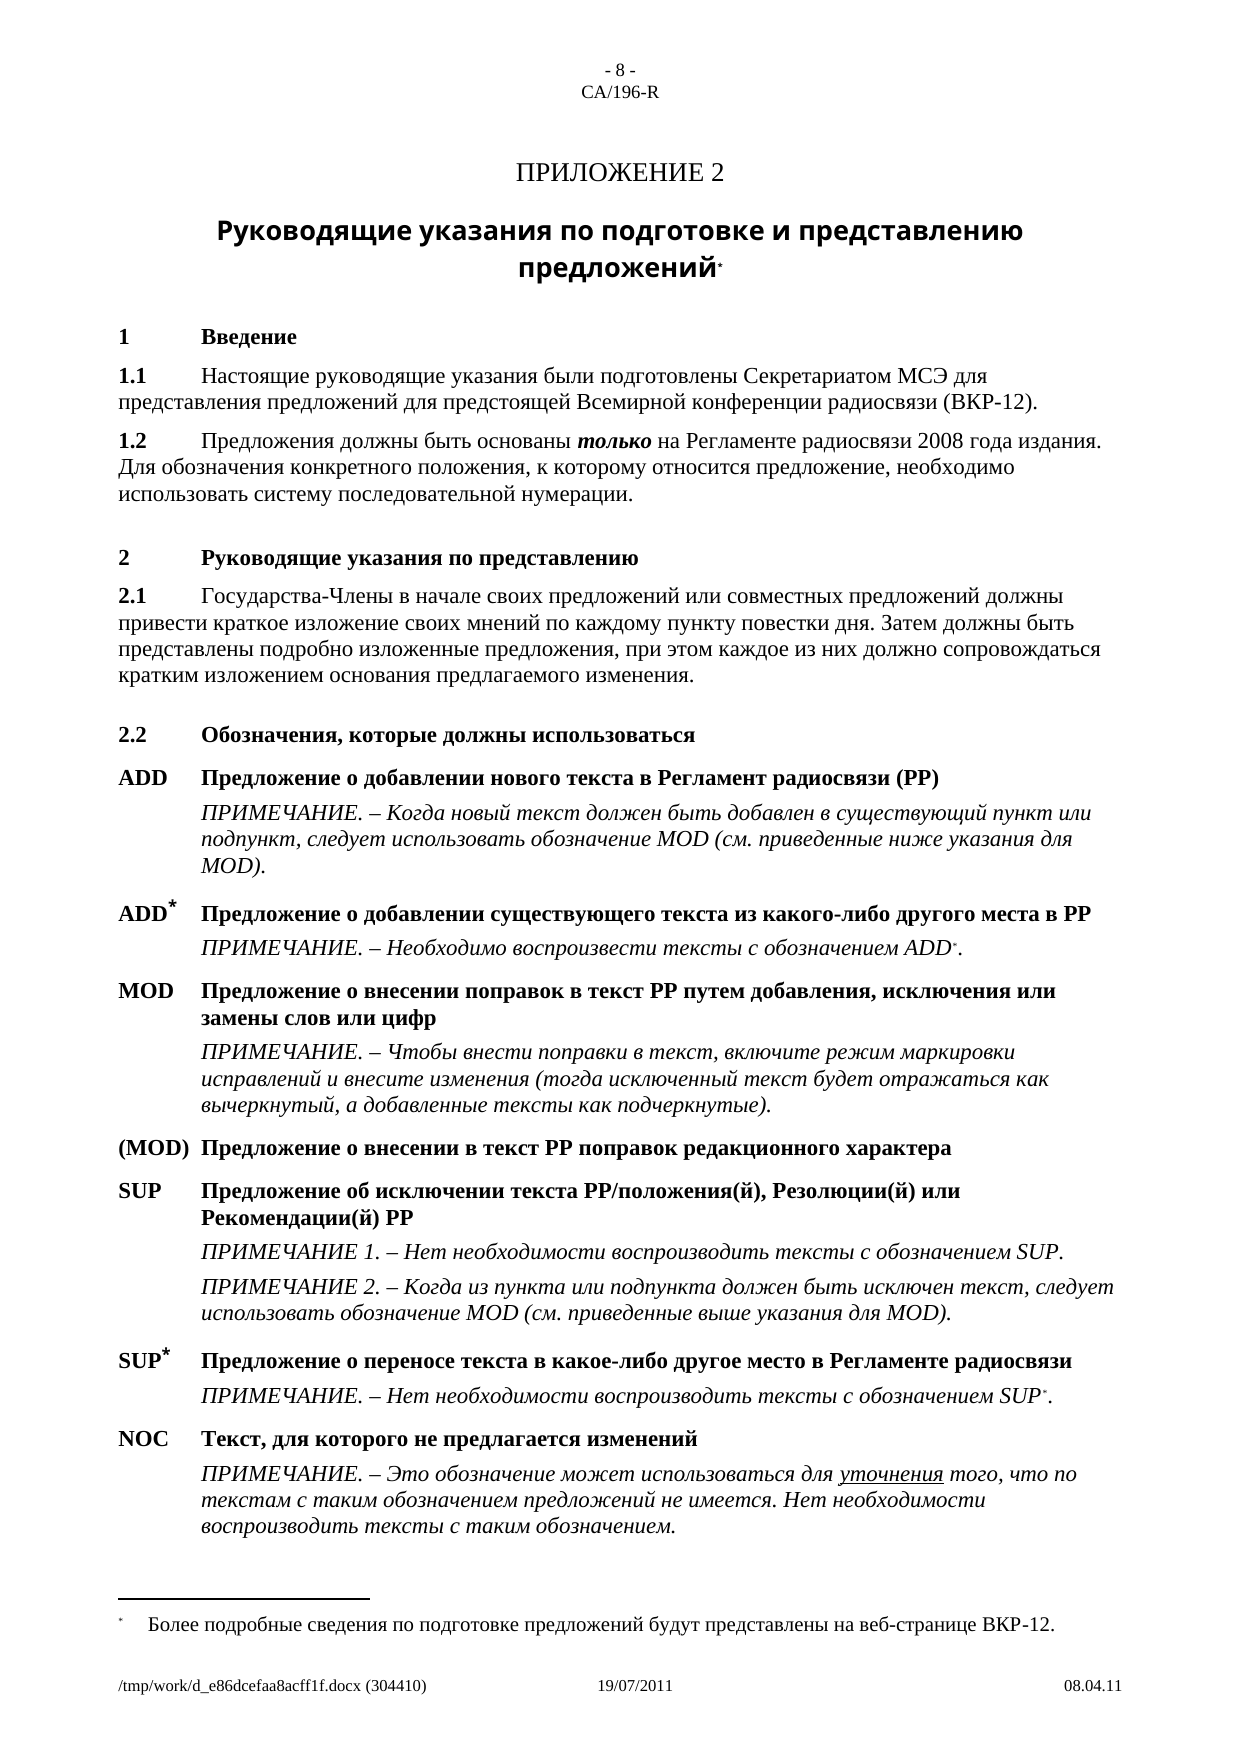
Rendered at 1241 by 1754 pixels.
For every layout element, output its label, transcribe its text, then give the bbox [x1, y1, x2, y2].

subtitle SUP* Предложение о переносе текста в какое-либо другое место в Регламенте радиосвязи [118, 1342, 1122, 1374]
subtitle 2 Руководящие указания по представлению [118, 544, 1122, 570]
text ПРИМЕЧАНИЕ. – Это обозначение может использоваться для уточнения того, что по текстам с таким обозначением предложений не имеется. Нет необходимости воспроизводить тексты с таким обозначением. [118, 1460, 1122, 1539]
text ПРИМЕЧАНИЕ. – Нет необходимости воспроизводить тексты с обозначением SUP*. [118, 1382, 1122, 1408]
text ПРИМЕЧАНИЕ. – Необходимо воспроизвести тексты с обозначением ADD*. [118, 934, 1122, 961]
subtitle 2.2 Обозначения, которые должны использоваться [118, 721, 1122, 748]
text 1.1 Настоящие руководящие указания были подготовлены Секретариатом МСЭ для представления предложений для предстоящей Всемирной конференции радиосвязи (ВКР-12). [118, 362, 1122, 414]
subtitle SUP Предложение об исключении текста РР/положения(й), Резолюции(й) или Рекомендации(й) РР [118, 1177, 1122, 1230]
text Приложение 2 [118, 156, 1122, 187]
subtitle ADD* Предложение о добавлении существующего текста из какого-либо другого места в РР [118, 895, 1122, 926]
title Руководящие указания по подготовке и представлению предложений* [118, 212, 1122, 286]
subtitle ADD Предложение о добавлении нового текста в Регламент радиосвязи (РР) [118, 764, 1122, 791]
subtitle MOD Предложение о внесении поправок в текст РР путем добавления, исключения или замены слов или цифр [118, 977, 1122, 1030]
text ПРИМЕЧАНИЕ. – Когда новый текст должен быть добавлен в существующий пункт или подпункт, следует использовать обозначение MOD (см. приведенные ниже указания для MOD). [118, 799, 1122, 878]
text 2.1 Государства-Члены в начале своих предложений или совместных предложений должны привести краткое изложение своих мнений по каждому пункту повестки дня. Затем должны быть представлены подробно изложенные предложения, при этом каждое из них должно сопровождаться кратким изложением основания предлагаемого изменения. [118, 582, 1122, 688]
text ПРИМЕЧАНИЕ 1. – Нет необходимости воспроизводить тексты с обозначением SUP. [118, 1238, 1122, 1264]
text ПРИМЕЧАНИЕ 2. – Когда из пункта или подпункта должен быть исключен текст, следует использовать обозначение MOD (см. приведенные выше указания для MOD). [118, 1273, 1122, 1326]
subtitle (MOD) Предложение о внесении в текст РР поправок редакционного характера [118, 1134, 1122, 1161]
subtitle 1 Введение [118, 323, 1122, 349]
subtitle NOC Текст, для которого не предлагается изменений [118, 1425, 1122, 1451]
text ПРИМЕЧАНИЕ. – Чтобы внести поправки в текст, включите режим маркировки исправлений и внесите изменения (тогда исключенный текст будет отражаться как вычеркнутый, а добавленные тексты как подчеркнутые). [118, 1038, 1122, 1117]
text 1.2 Предложения должны быть основаны только на Регламенте радиосвязи 2008 года издания. Для обозначения конкретного положения, к которому относится предложение, необходимо использовать систему последовательной нумерации. [118, 427, 1122, 506]
